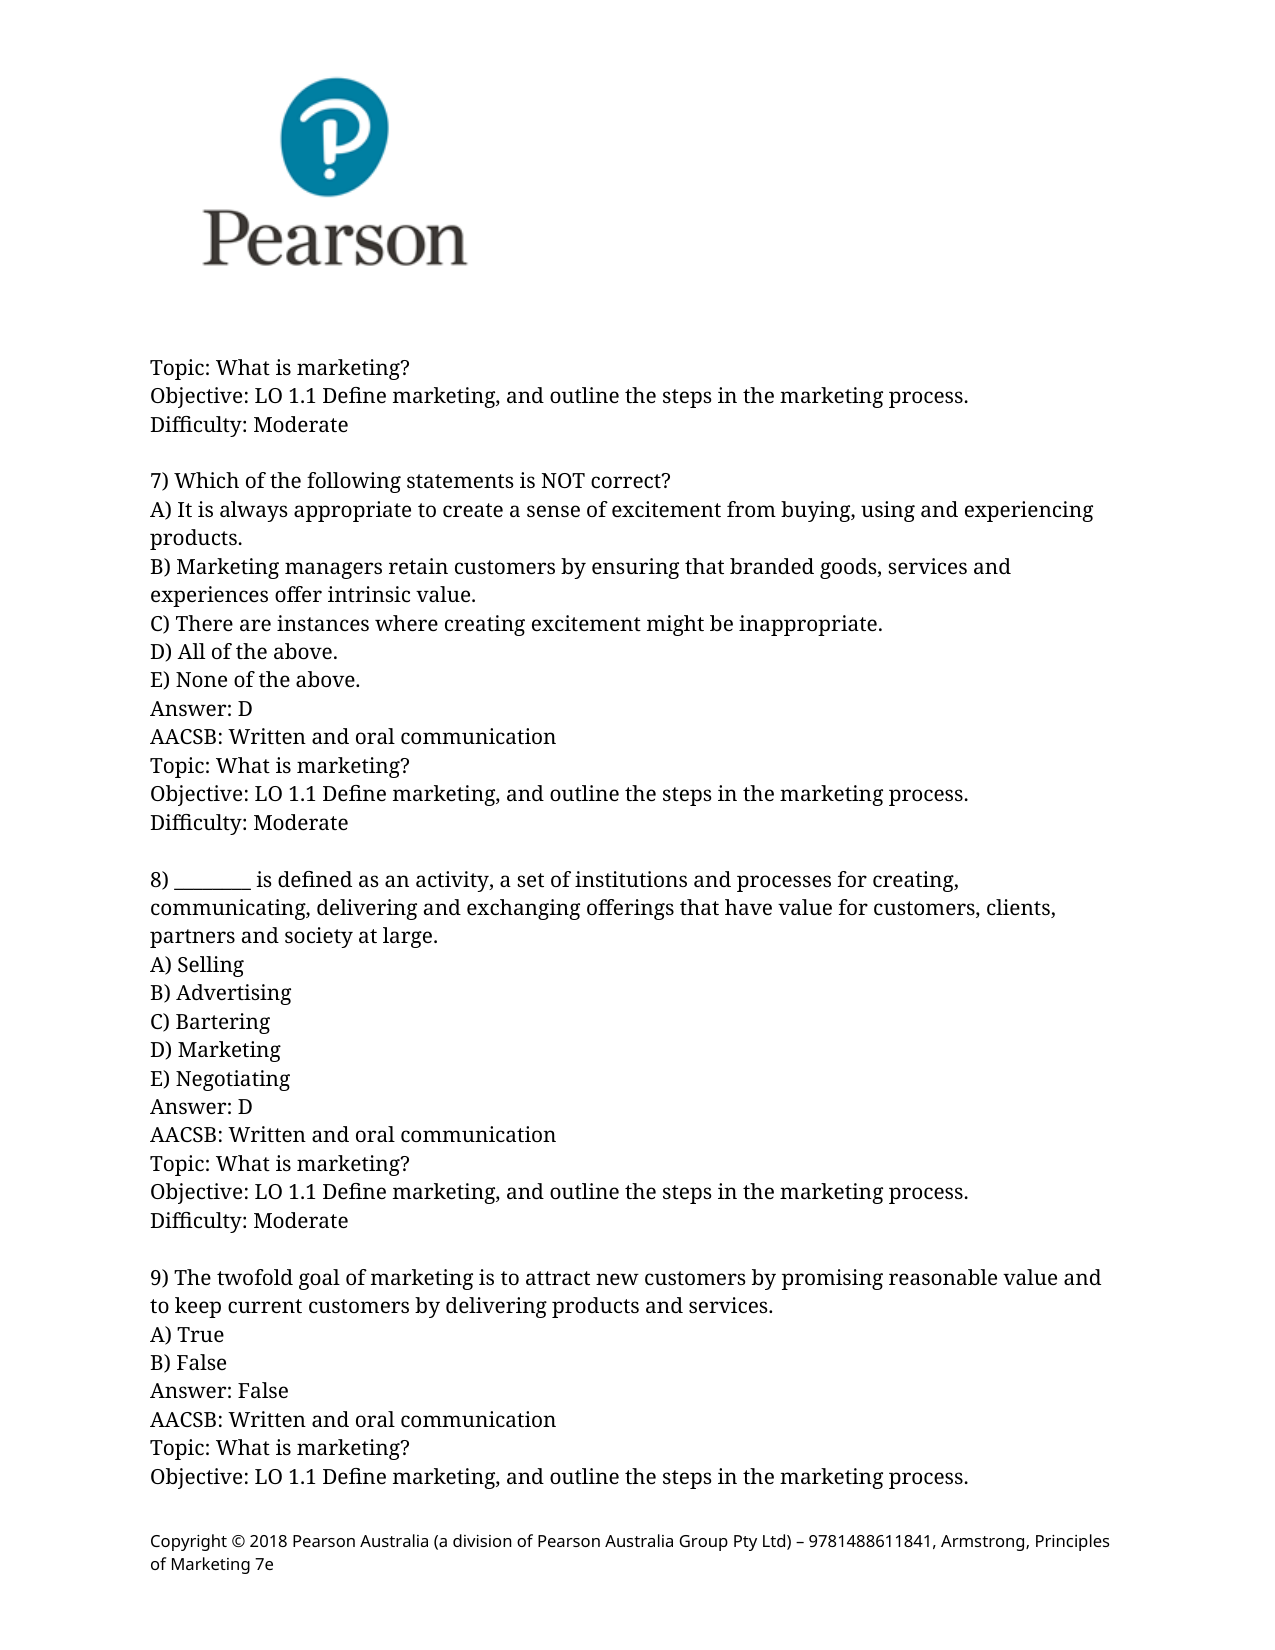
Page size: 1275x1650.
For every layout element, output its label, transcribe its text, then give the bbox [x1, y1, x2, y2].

text B) False [150, 1348, 1125, 1377]
text Topic: What is marketing? [150, 1433, 1125, 1462]
text 8) ________ is defined as an activity, a set of institutions and processes for creating, communicating, delivering and exchanging offerings that have value for customers, clients, partners and society at large. [150, 865, 1125, 950]
text Answer: False [150, 1377, 1125, 1405]
text Objective: LO 1.1 Define marketing, and outline the steps in the marketing process. [150, 1177, 1125, 1206]
text Topic: What is marketing? [150, 751, 1125, 779]
text A) True [150, 1320, 1125, 1348]
text Answer: D [150, 1092, 1125, 1121]
text A) It is always appropriate to create a sense of excitement from buying, using and experiencing products. [150, 495, 1125, 552]
text Difficulty: Moderate [150, 1206, 1125, 1234]
text Objective: LO 1.1 Define marketing, and outline the steps in the marketing process. [150, 1462, 1125, 1490]
text AACSB: Written and oral communication [150, 1121, 1125, 1149]
text D) All of the above. [150, 637, 1125, 666]
text Difficulty: Moderate [150, 808, 1125, 836]
text B) Marketing managers retain customers by ensuring that branded goods, services and experiences offer intrinsic value. [150, 552, 1125, 609]
text AACSB: Written and oral communication [150, 1405, 1125, 1433]
text Objective: LO 1.1 Define marketing, and outline the steps in the marketing process. [150, 779, 1125, 808]
text Difficulty: Moderate [150, 410, 1125, 438]
text A) Selling [150, 950, 1125, 978]
text Objective: LO 1.1 Define marketing, and outline the steps in the marketing process. [150, 381, 1125, 410]
text C) There are instances where creating excitement might be inappropriate. [150, 609, 1125, 637]
text Answer: D [150, 694, 1125, 722]
text AACSB: Written and oral communication [150, 722, 1125, 751]
text Topic: What is marketing? [150, 353, 1125, 381]
text 7) Which of the following statements is NOT correct? [150, 467, 1125, 495]
text D) Marketing [150, 1035, 1125, 1064]
picture [150, 25, 521, 319]
text E) Negotiating [150, 1064, 1125, 1092]
text E) None of the above. [150, 666, 1125, 694]
text B) Advertising [150, 978, 1125, 1007]
text 9) The twofold goal of marketing is to attract new customers by promising reasonable value and to keep current customers by delivering products and services. [150, 1263, 1125, 1320]
text C) Bartering [150, 1007, 1125, 1035]
text Topic: What is marketing? [150, 1149, 1125, 1177]
